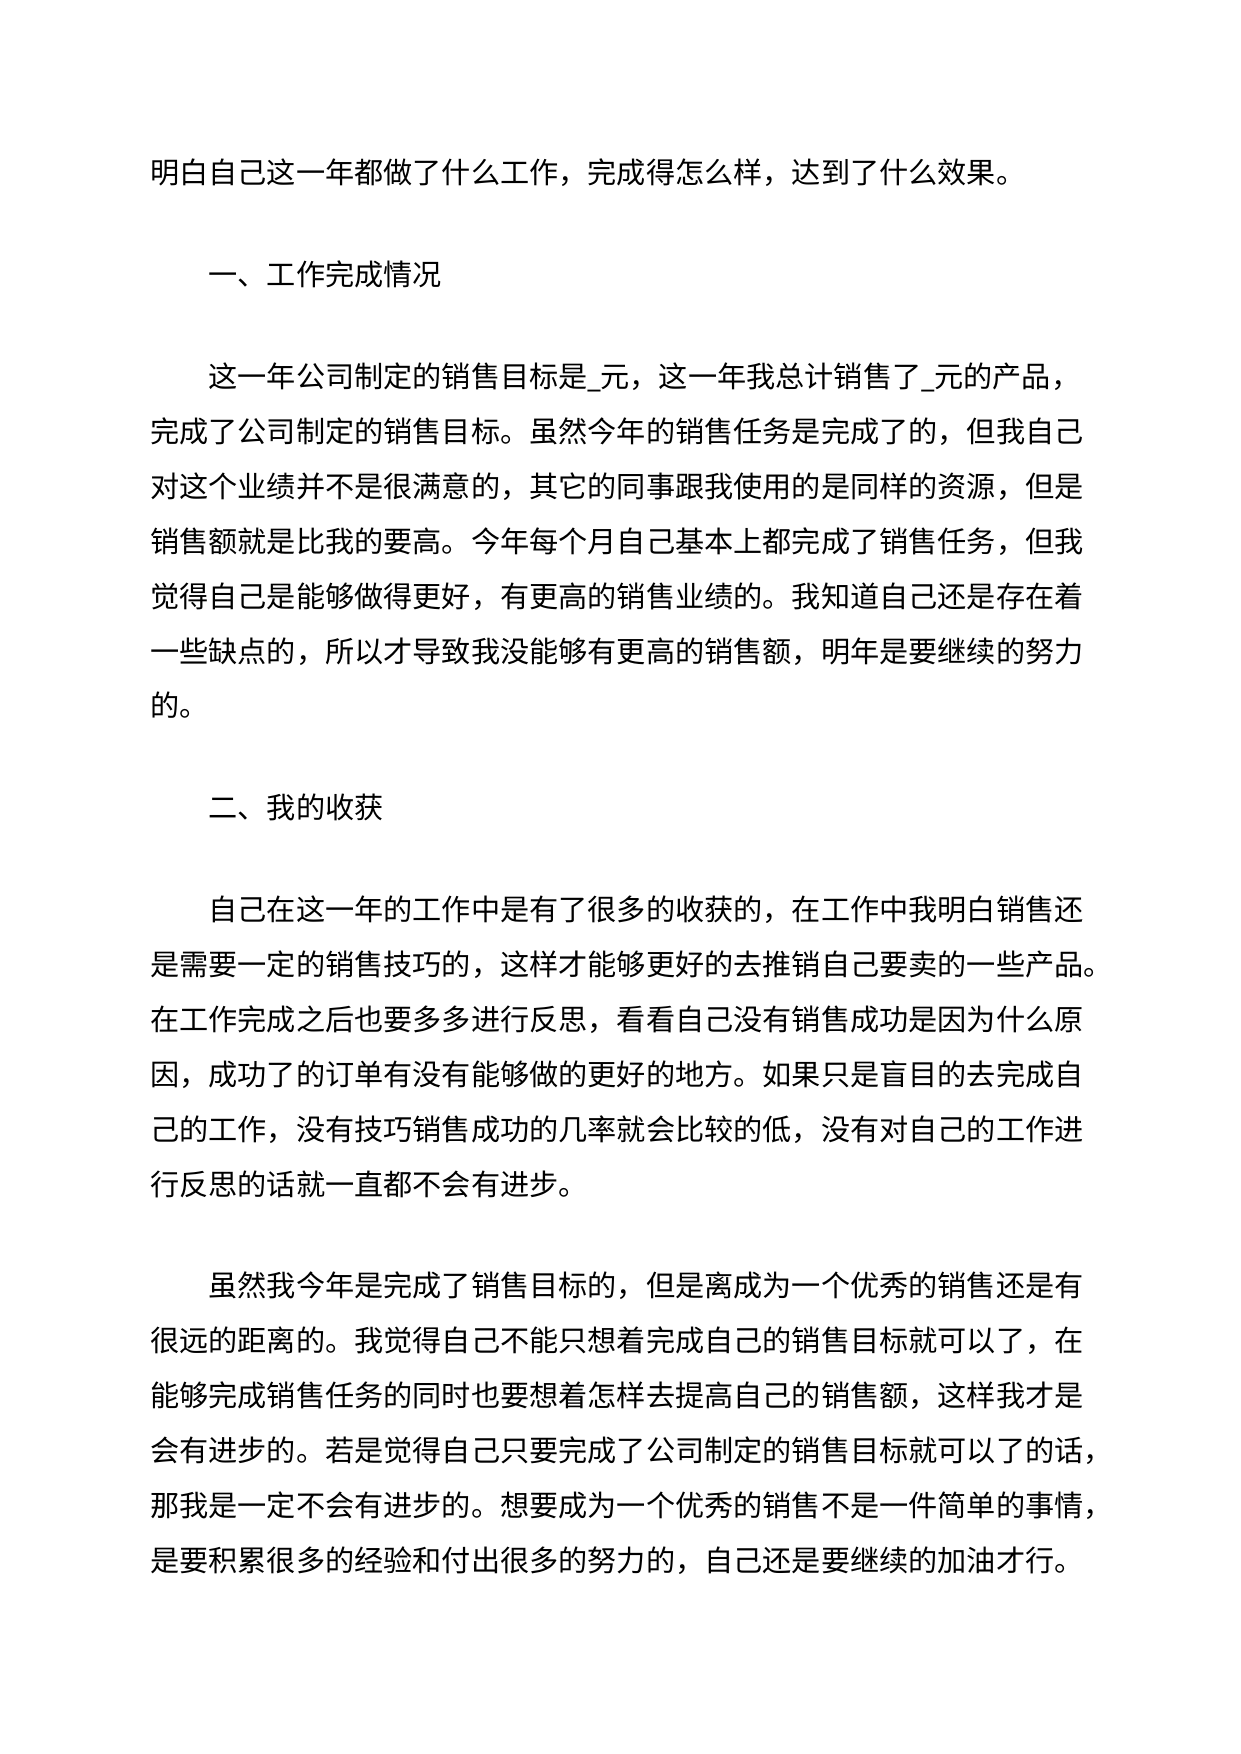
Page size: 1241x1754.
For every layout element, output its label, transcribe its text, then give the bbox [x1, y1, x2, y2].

text 虽然我今年是完成了销售目标的，但是离成为一个优秀的销售还是有很远的距离的。我觉得自己不能只想着完成自己的销售目标就可以了，在能够完成销售任务的同时也要想着怎样去提高自己的销售额，这样我才是会有进步的。若是觉得自己只要完成了公司制定的销售目标就可以了的话，那我是一定不会有进步的。想要成为一个优秀的销售不是一件简单的事情，是要积累很多的经验和付出很多的努力的，自己还是要继续的加油才行。 [150, 1263, 1090, 1579]
text 二、我的收获 [150, 785, 1090, 827]
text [150, 150, 1090, 192]
text 这一年公司制定的销售目标是_元，这一年我总计销售了_元的产品，完成了公司制定的销售目标。虽然今年的销售任务是完成了的，但我自己对这个业绩并不是很满意的，其它的同事跟我使用的是同样的资源，但是销售额就是比我的要高。今年每个月自己基本上都完成了销售任务，但我觉得自己是能够做得更好，有更高的销售业绩的。我知道自己还是存在着一些缺点的，所以才导致我没能够有更高的销售额，明年是要继续的努力的。 [150, 353, 1090, 725]
text 一、工作完成情况 [150, 252, 1090, 294]
text 自己在这一年的工作中是有了很多的收获的，在工作中我明白销售还是需要一定的销售技巧的，这样才能够更好的去推销自己要卖的一些产品。在工作完成之后也要多多进行反思，看看自己没有销售成功是因为什么原因，成功了的订单有没有能够做的更好的地方。如果只是盲目的去完成自己的工作，没有技巧销售成功的几率就会比较的低，没有对自己的工作进行反思的话就一直都不会有进步。 [150, 887, 1090, 1203]
